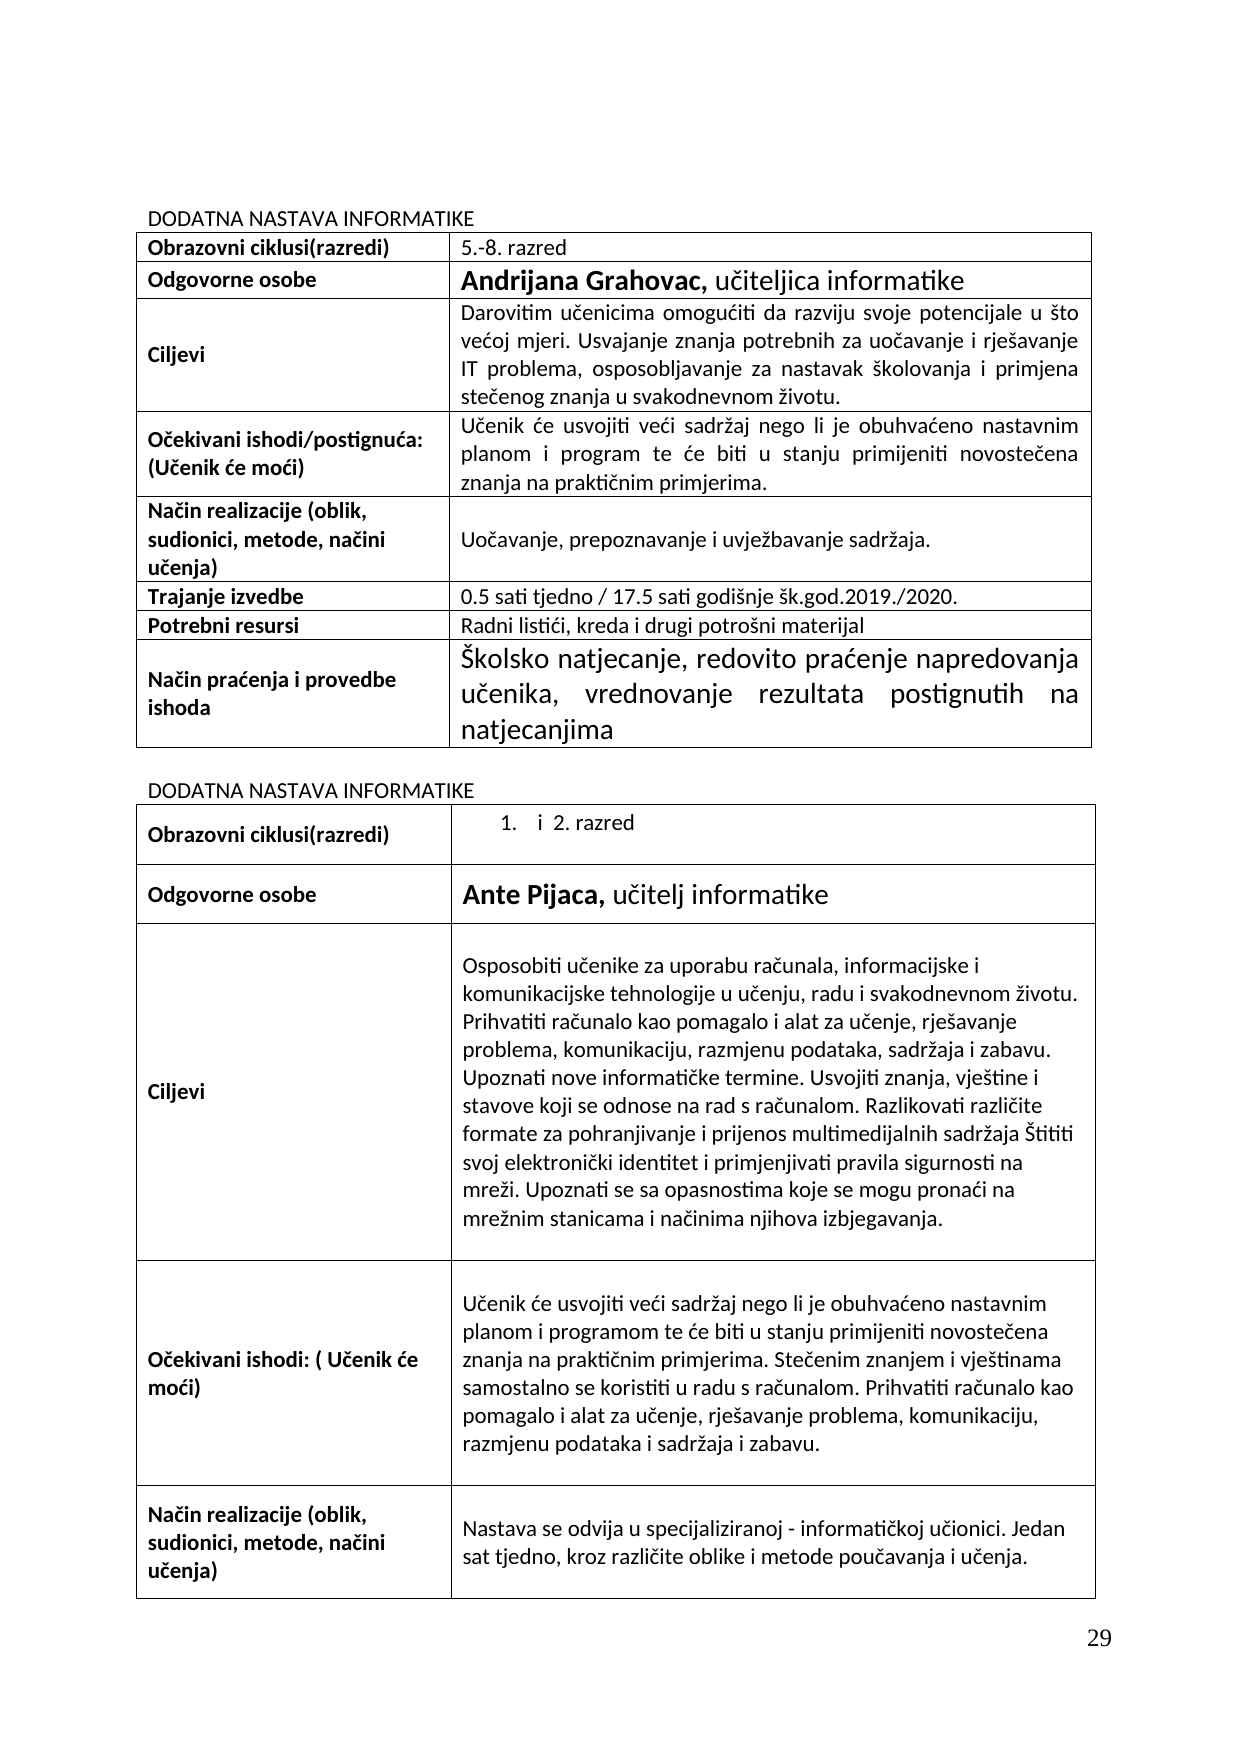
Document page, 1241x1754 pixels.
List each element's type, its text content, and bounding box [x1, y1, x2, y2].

table_cell Odgovorne osobe [137, 262, 449, 297]
table_cell Odgovorne osobe [137, 865, 451, 922]
table_header 5.-8. razred [450, 233, 1091, 261]
table_cell 0.5 sati tjedno / 17.5 sati godišnje šk.god.2019./2020. [450, 582, 1091, 610]
table_cell Ciljevi [137, 924, 451, 1260]
table_cell Darovitim učenicima omogućiti da razviju svoje potencijale u što većoj mjeri. Usvajanje znanja potrebnih za uočavanje i rješavanje IT problema, osposobljavanje za nastavak školovanja i primjena stečenog znanja u svakodnevnom životu. [450, 299, 1091, 411]
table_cell Način realizacije (oblik, sudionici, metode, načini učenja) [137, 1486, 451, 1598]
table_cell Potrebni resursi [137, 611, 449, 639]
table_cell Uočavanje, prepoznavanje i uvježbavanje sadržaja. [450, 497, 1091, 581]
table_cell Nastava se odvija u specijaliziranoj - informatičkoj učionici. Jedan sat tjedno, kroz različite oblike i metode poučavanja i učenja. [452, 1486, 1095, 1598]
table_cell Učenik će usvojiti veći sadržaj nego li je obuhvaćeno nastavnim planom i programom te će biti u stanju primijeniti novostečena znanja na praktičnim primjerima. Stečenim znanjem i vještinama samostalno se koristiti u radu s računalom. Prihvatiti računalo kao pomagalo i alat za učenje, rješavanje problema, komunikaciju, razmjenu podataka i sadržaja i zabavu. [452, 1261, 1095, 1485]
table_cell Radni listići, kreda i drugi potrošni materijal [450, 611, 1091, 639]
table_header Obrazovni ciklusi(razredi) [137, 805, 451, 864]
text DODATNA NASTAVA INFORMATIKE [148, 204, 1093, 232]
table_cell Andrijana Grahovac, učiteljica informatike [450, 262, 1091, 297]
table_cell Ante Pijaca, učitelj informatike [452, 865, 1095, 922]
text DODATNA NASTAVA INFORMATIKE [148, 776, 1093, 804]
table_cell Učenik će usvojiti veći sadržaj nego li je obuhvaćeno nastavnim planom i program te će biti u stanju primijeniti novostečena znanja na praktičnim primjerima. [450, 412, 1091, 496]
table_cell Osposobiti učenike za uporabu računala, informacijske i komunikacijske tehnologije u učenju, radu i svakodnevnom životu. Prihvatiti računalo kao pomagalo i alat za učenje, rješavanje problema, komunikaciju, razmjenu podataka, sadržaja i zabavu. Upoznati nove informatičke termine. Usvojiti znanja, vještine i stavove koji se odnose na rad s računalom. Razlikovati različite formate za pohranjivanje i prijenos multimedijalnih sadržaja Štititi svoj elektronički identitet i primjenjivati pravila sigurnosti na mreži. Upoznati se sa opasnostima koje se mogu pronaći na mrežnim stanicama i načinima njihova izbjegavanja. [452, 924, 1095, 1260]
table_cell Ciljevi [137, 299, 449, 411]
table_cell Način praćenja i provedbe ishoda [137, 640, 449, 747]
table_cell Način realizacije (oblik, sudionici, metode, načini učenja) [137, 497, 449, 581]
table_header Obrazovni ciklusi(razredi) [137, 233, 449, 261]
table_cell Očekivani ishodi/postignuća:(Učenik će moći) [137, 412, 449, 496]
table_cell Trajanje izvedbe [137, 582, 449, 610]
table_header i 2. razred [452, 805, 1095, 864]
table_cell Očekivani ishodi: ( Učenik će moći) [137, 1261, 451, 1485]
table_cell Školsko natjecanje, redovito praćenje napredovanja učenika, vrednovanje rezultata postignutih na natjecanjima [450, 640, 1091, 747]
